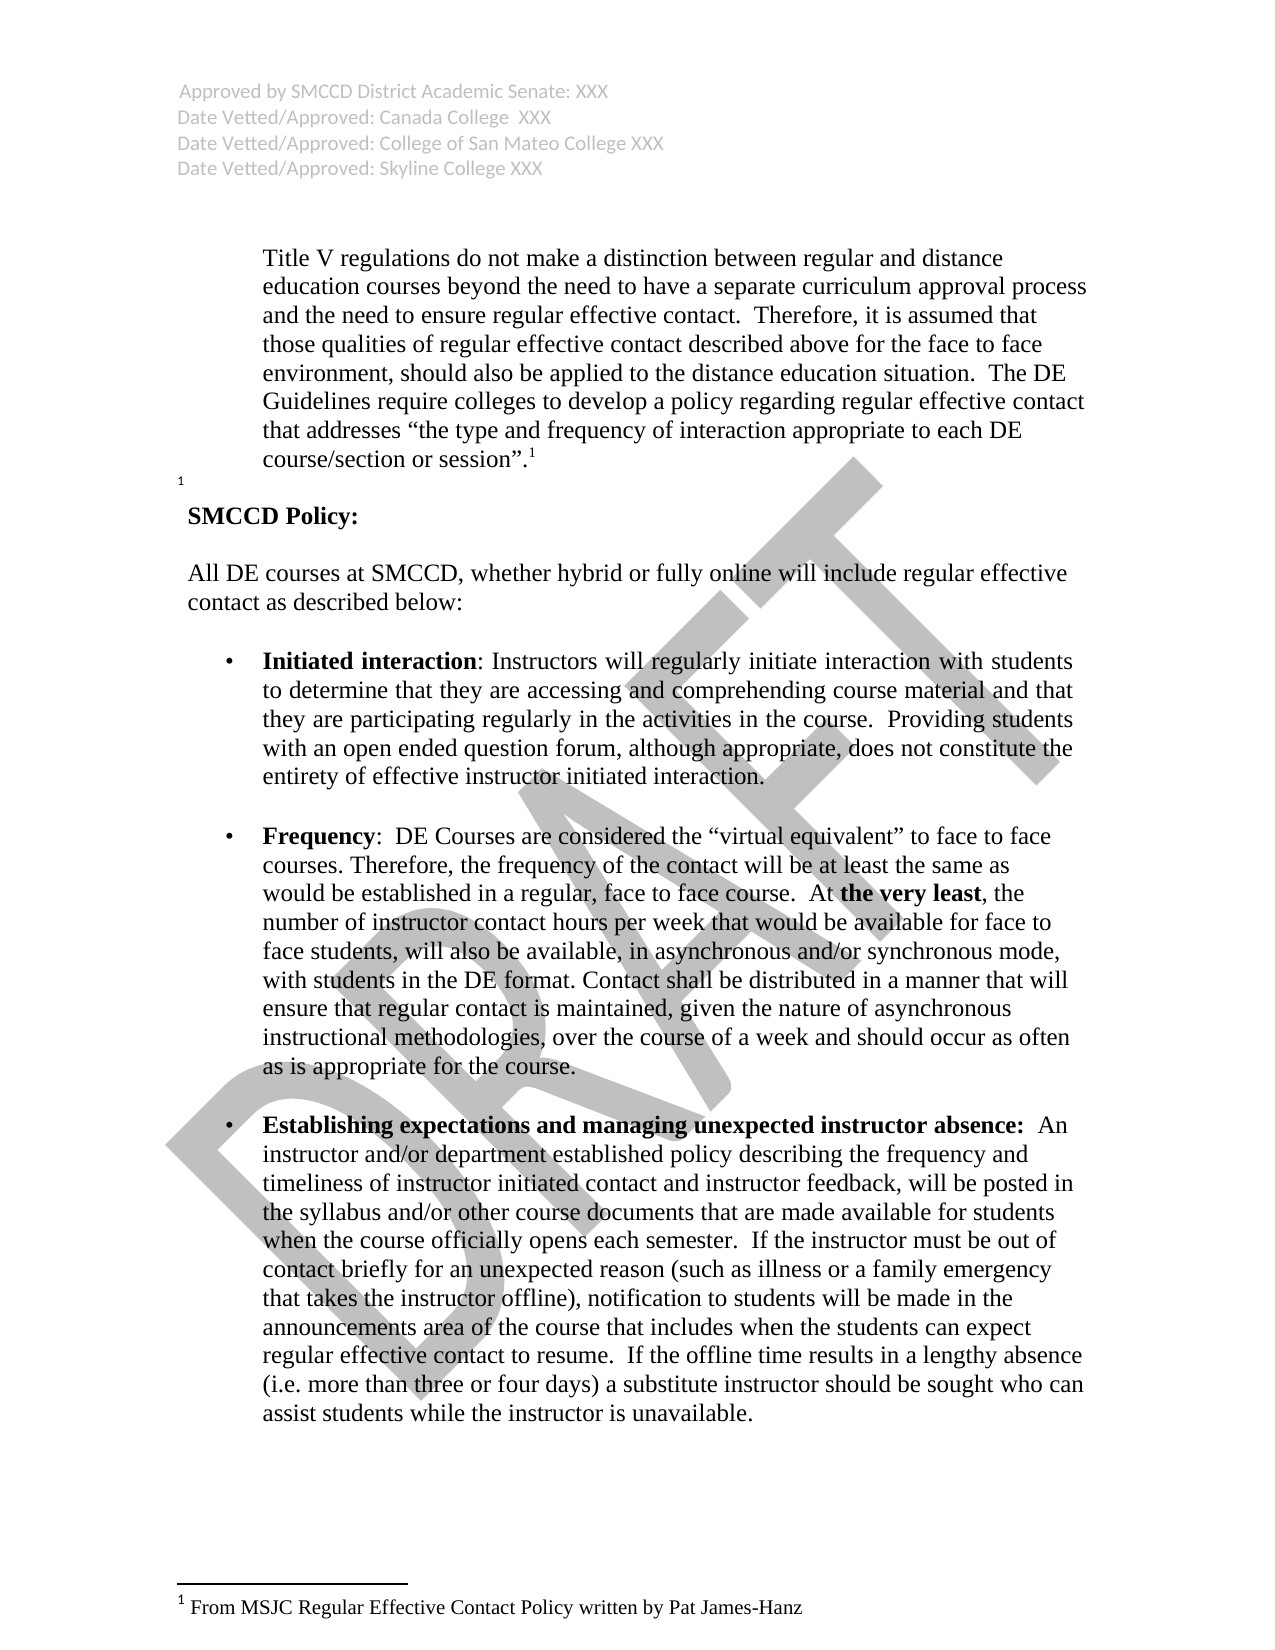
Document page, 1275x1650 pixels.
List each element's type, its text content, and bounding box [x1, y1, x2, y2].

list Initiated interaction: Instructors will regularly initiate interaction with students to determine that they are accessing and comprehending course material and that they are participating regularly in the activities in the course. Providing students with an open ended question forum, although appropriate, does not constitute the entirety of effective instructor initiated interaction. [225, 646, 1073, 790]
subtitle SMCCD Policy: [187, 501, 1098, 530]
list Establishing expectations and managing unexpected instructor absence: An instructor and/or department established policy describing the frequency and timeliness of instructor initiated contact and instructor feedback, will be posted in the syllabus and/or other course documents that are made available for students when the course officially opens each semester. If the instructor must be out of contact briefly for an unexpected reason (such as illness or a family emergency that takes the instructor offline), notification to students will be made in the announcements area of the course that includes when the students can expect regular effective contact to resume. If the offline time results in a lengthy absence (i.e. more than three or four days) a substitute instructor should be sought who can assist students while the instructor is unavailable. [225, 1110, 1086, 1427]
list Frequency: DE Courses are considered the “virtual equivalent” to face to face courses. Therefore, the frequency of the contact will be at least the same as would be established in a regular, face to face course. At the very least, the number of instructor contact hours per week that would be available for face to face students, will also be available, in asynchronous and/or synchronous mode, with students in the DE format. Contact shall be distributed in a manner that will ensure that regular contact is maintained, given the nature of asynchronous instructional methodologies, over the course of a week and should occur as often as is appropriate for the course. [225, 821, 1072, 1080]
text All DE courses at SMCCD, whether hybrid or fully online will include regular effective contact as described below: [187, 558, 1080, 616]
text Title V regulations do not make a distinction between regular and distance education courses beyond the need to have a separate curriculum approval process and the need to ensure regular effective contact. Therefore, it is assumed that those qualities of regular effective contact described above for the face to face environment, should also be applied to the distance education situation. The DE Guidelines require colleges to develop a policy regarding regular effective contact that addresses “the type and frequency of interaction appropriate to each DE course/section or session”.1 [262, 243, 1087, 473]
